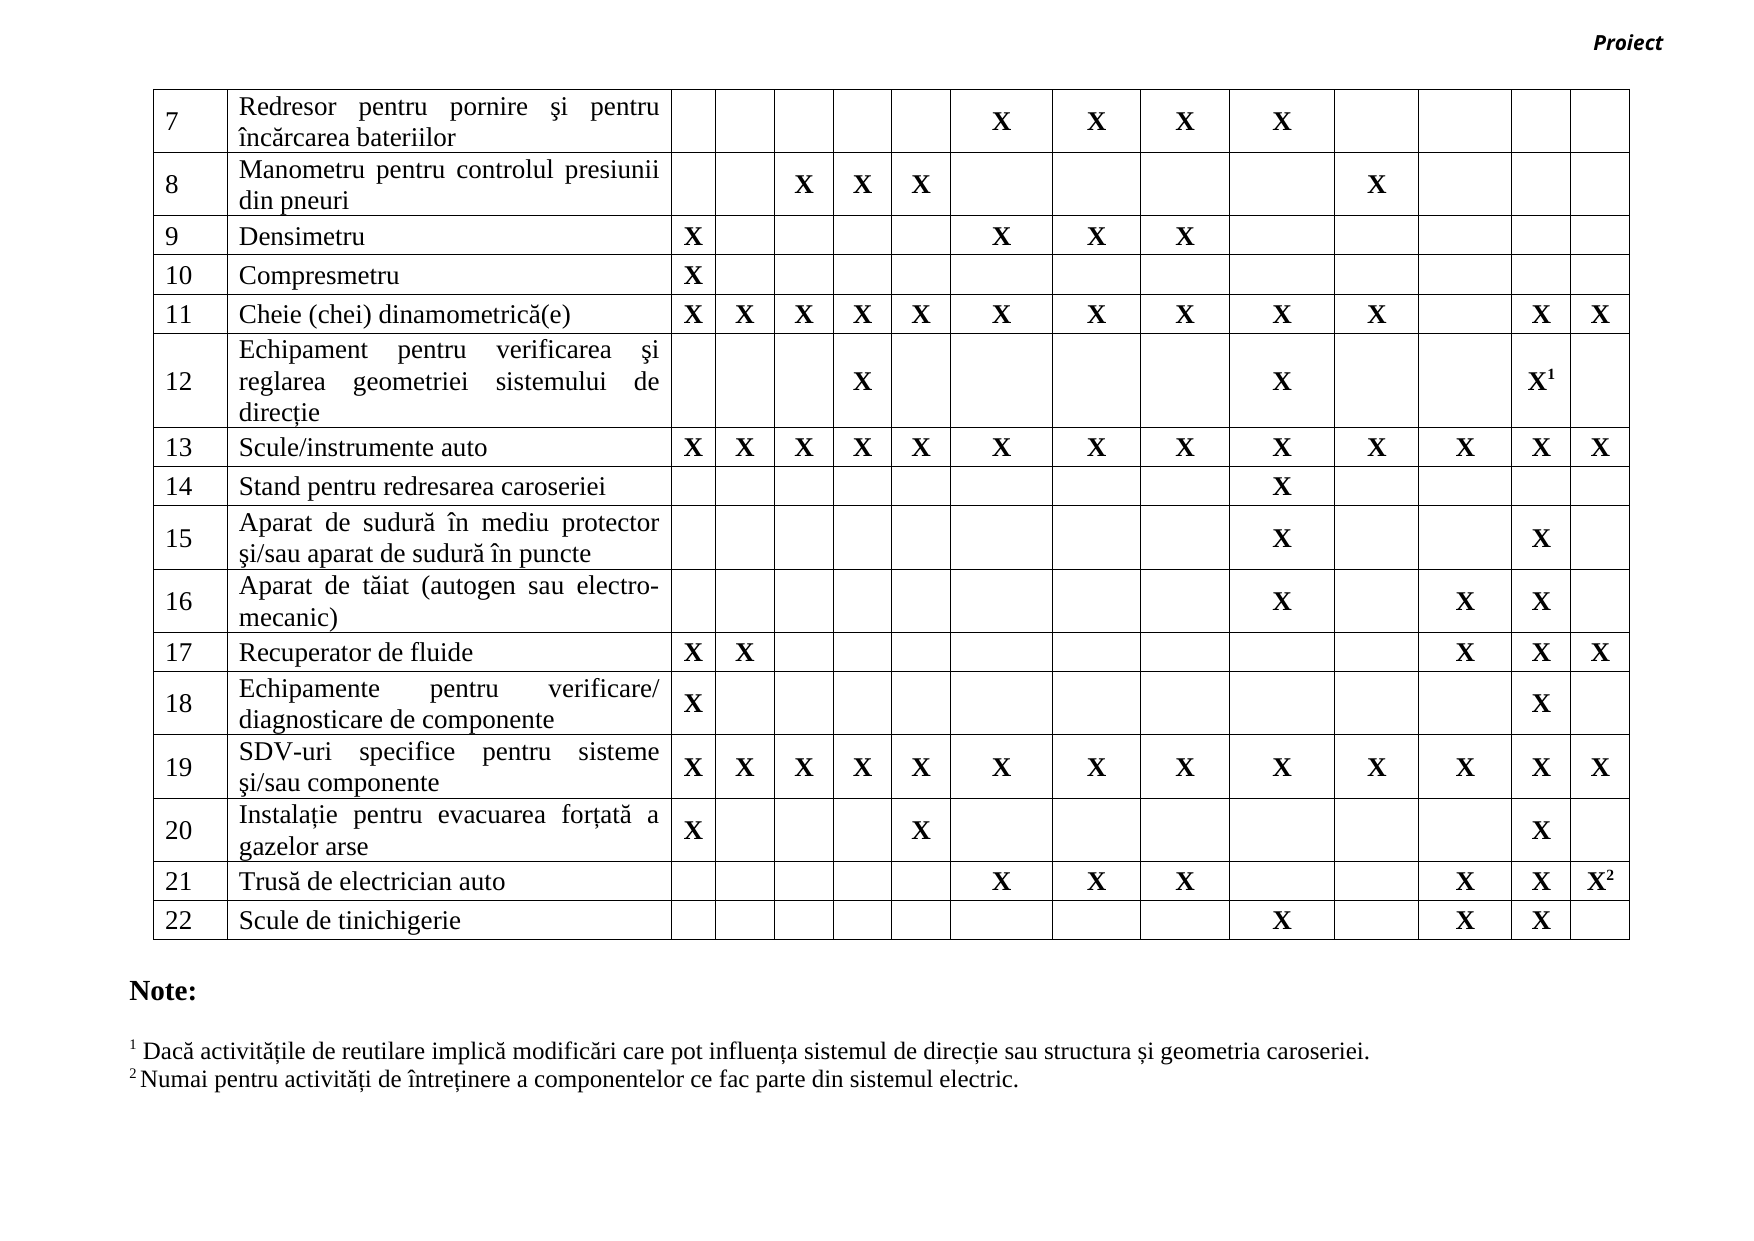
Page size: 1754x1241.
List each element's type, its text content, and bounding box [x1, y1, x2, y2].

table_cell X [1053, 735, 1140, 797]
table_cell [1141, 901, 1229, 939]
table_cell Densimetru [228, 216, 671, 254]
table_cell X [1230, 295, 1334, 332]
table_cell [672, 901, 715, 939]
table_cell X [1053, 216, 1140, 254]
table_cell Cheie (chei) dinamometrică(e) [228, 295, 671, 332]
table_cell [1141, 570, 1229, 632]
table_cell [716, 799, 774, 861]
table_cell [716, 90, 774, 152]
table_cell [951, 334, 1052, 427]
table_cell [892, 901, 950, 939]
table_cell X [775, 735, 833, 797]
table_cell [951, 570, 1052, 632]
table_cell Recuperator de fluide [228, 633, 671, 671]
table_cell 10 [154, 255, 227, 293]
table_cell X [716, 428, 774, 466]
table_cell [1053, 672, 1140, 734]
table_cell [1512, 255, 1570, 293]
table_cell [1335, 862, 1418, 900]
table_cell [1141, 467, 1229, 505]
table_cell [716, 255, 774, 293]
text Note: [129, 973, 1665, 1007]
table_cell X [716, 735, 774, 797]
table_cell [834, 570, 891, 632]
table_cell [1419, 90, 1511, 152]
table_cell X [1512, 570, 1570, 632]
table_cell [1419, 255, 1511, 293]
table_cell [716, 672, 774, 734]
table_cell [892, 506, 950, 568]
table_cell [834, 799, 891, 861]
table_cell X [1335, 428, 1418, 466]
table_cell [716, 216, 774, 254]
table_cell [834, 901, 891, 939]
table_cell X [1230, 467, 1334, 505]
table_cell X [1141, 862, 1229, 900]
table_cell [1419, 216, 1511, 254]
table_cell X [1141, 90, 1229, 152]
table_cell X [1512, 295, 1570, 332]
table_cell [834, 506, 891, 568]
table_cell [1141, 506, 1229, 568]
table_cell X [1141, 428, 1229, 466]
table_cell [716, 901, 774, 939]
table_cell X [1141, 216, 1229, 254]
table_cell Scule de tinichigerie [228, 901, 671, 939]
table_cell Manometru pentru controlul presiunii din pneuri [228, 153, 671, 215]
table_cell X [1512, 735, 1570, 797]
table_cell [1512, 90, 1570, 152]
table_cell [672, 862, 715, 900]
table_cell [834, 255, 891, 293]
table_cell X [1230, 506, 1334, 568]
table_cell [892, 467, 950, 505]
table_cell [1335, 901, 1418, 939]
table_cell X [1512, 428, 1570, 466]
table_cell [716, 153, 774, 215]
table_cell Stand pentru redresarea caroseriei [228, 467, 671, 505]
table_cell X [1230, 90, 1334, 152]
table_cell [1335, 570, 1418, 632]
table_cell [1053, 633, 1140, 671]
table_cell [1419, 506, 1511, 568]
table_cell 17 [154, 633, 227, 671]
table_cell X [1053, 862, 1140, 900]
table_cell [1571, 570, 1629, 632]
table_cell [1053, 570, 1140, 632]
table_cell [1571, 799, 1629, 861]
table_cell X1 [1512, 334, 1570, 427]
table_cell [775, 467, 833, 505]
table_cell 14 [154, 467, 227, 505]
table_cell 21 [154, 862, 227, 900]
table_cell Scule/instrumente auto [228, 428, 671, 466]
table_cell [716, 467, 774, 505]
table_cell [672, 153, 715, 215]
table_cell X [1512, 506, 1570, 568]
table_cell [1141, 334, 1229, 427]
table_cell [775, 570, 833, 632]
table_cell [672, 506, 715, 568]
table_cell X [672, 633, 715, 671]
table_cell X [672, 255, 715, 293]
table_cell X [1571, 735, 1629, 797]
text 2 Numai pentru activități de întreținere a componentelor ce fac parte din sistemul electric. [129, 1064, 1665, 1093]
table_cell X [951, 428, 1052, 466]
table_cell [716, 570, 774, 632]
table_cell 16 [154, 570, 227, 632]
table_cell 20 [154, 799, 227, 861]
table_cell X [1571, 428, 1629, 466]
table_cell X [775, 295, 833, 332]
table_cell [1571, 255, 1629, 293]
table_cell [1335, 255, 1418, 293]
table_cell [1571, 467, 1629, 505]
table_cell X [951, 862, 1052, 900]
table_cell Echipament pentru verificarea şi reglarea geometriei sistemului de direcție [228, 334, 671, 427]
table_cell X [1512, 901, 1570, 939]
table_cell X [834, 428, 891, 466]
table_cell X [951, 216, 1052, 254]
table_cell 18 [154, 672, 227, 734]
table_cell [1419, 295, 1511, 332]
table_cell [1419, 799, 1511, 861]
table_cell [834, 216, 891, 254]
table_cell X [1230, 428, 1334, 466]
table_cell X [1571, 633, 1629, 671]
table_cell X [892, 153, 950, 215]
table_cell [1230, 862, 1334, 900]
table_cell [1053, 467, 1140, 505]
table_cell X [1230, 735, 1334, 797]
table_cell [951, 901, 1052, 939]
table_cell X [892, 799, 950, 861]
table_cell Compresmetru [228, 255, 671, 293]
table_cell [892, 672, 950, 734]
table_cell 9 [154, 216, 227, 254]
table_cell [775, 216, 833, 254]
table_cell [716, 862, 774, 900]
table_cell [951, 672, 1052, 734]
text 1 Dacă activitățile de reutilare implică modificări care pot influența sistemul de direcție sau structura și geometria caroseriei. [129, 1036, 1697, 1064]
table_cell 11 [154, 295, 227, 332]
table_cell [1230, 216, 1334, 254]
table_cell [775, 633, 833, 671]
table_cell [775, 255, 833, 293]
table_cell X [1335, 295, 1418, 332]
table_cell [892, 862, 950, 900]
table_cell [1419, 467, 1511, 505]
table_cell X [1335, 153, 1418, 215]
table_cell Aparat de tăiat (autogen sau electro-mecanic) [228, 570, 671, 632]
table_cell [1571, 334, 1629, 427]
table_cell X [1419, 862, 1511, 900]
table_cell X [672, 799, 715, 861]
table_cell [1141, 633, 1229, 671]
table_cell [775, 506, 833, 568]
table_cell X [951, 90, 1052, 152]
table_cell [1571, 216, 1629, 254]
table_cell [1053, 799, 1140, 861]
table_cell X [892, 735, 950, 797]
table_cell [775, 334, 833, 427]
table_cell [892, 334, 950, 427]
table_cell [1335, 633, 1418, 671]
table_cell [1512, 467, 1570, 505]
table_cell X [1141, 735, 1229, 797]
table_cell X [672, 295, 715, 332]
table_cell [1571, 90, 1629, 152]
table_cell [716, 506, 774, 568]
table_cell X [775, 428, 833, 466]
table_cell [1141, 799, 1229, 861]
table_cell [1230, 799, 1334, 861]
table_cell [775, 901, 833, 939]
table_cell [1230, 255, 1334, 293]
table_cell [1419, 153, 1511, 215]
table_cell X [1230, 570, 1334, 632]
table_cell X [892, 295, 950, 332]
table_cell 15 [154, 506, 227, 568]
table_cell 12 [154, 334, 227, 427]
table_cell [1053, 153, 1140, 215]
table_cell [1571, 901, 1629, 939]
table_cell X [1141, 295, 1229, 332]
table_cell [951, 633, 1052, 671]
table_cell [1335, 216, 1418, 254]
table_cell X [834, 153, 891, 215]
table_cell Instalație pentru evacuarea forțată a gazelor arse [228, 799, 671, 861]
table_cell [1053, 506, 1140, 568]
table_cell [1335, 334, 1418, 427]
table_cell Redresor pentru pornire şi pentru încărcarea bateriilor [228, 90, 671, 152]
table_cell [775, 672, 833, 734]
table_cell [951, 255, 1052, 293]
table_cell [951, 506, 1052, 568]
table_cell [834, 862, 891, 900]
table_cell [672, 90, 715, 152]
table_cell 19 [154, 735, 227, 797]
table_cell [892, 216, 950, 254]
table_cell [1230, 153, 1334, 215]
table_cell [1141, 153, 1229, 215]
table_cell X [716, 295, 774, 332]
table_cell [716, 334, 774, 427]
table_cell [1512, 153, 1570, 215]
table_cell X [1419, 633, 1511, 671]
table_cell [1053, 255, 1140, 293]
table_cell [834, 672, 891, 734]
table_cell [1053, 901, 1140, 939]
table_cell X [716, 633, 774, 671]
table_cell [1335, 90, 1418, 152]
table_cell 7 [154, 90, 227, 152]
table_cell X [1230, 901, 1334, 939]
table_cell X [834, 735, 891, 797]
table_cell [775, 90, 833, 152]
table_cell X [1419, 901, 1511, 939]
table_cell [1419, 672, 1511, 734]
table_cell [1571, 153, 1629, 215]
table_cell X [1571, 295, 1629, 332]
table_cell [1335, 799, 1418, 861]
table_cell [834, 633, 891, 671]
table_cell X [672, 672, 715, 734]
table_cell [951, 153, 1052, 215]
table_cell X [1512, 633, 1570, 671]
table_cell [672, 467, 715, 505]
table_cell [834, 467, 891, 505]
table_cell X [1419, 570, 1511, 632]
table_cell [775, 799, 833, 861]
table_cell [1230, 672, 1334, 734]
table_cell X [672, 428, 715, 466]
table_cell X [1512, 672, 1570, 734]
table_cell [1512, 216, 1570, 254]
table_cell X [1053, 295, 1140, 332]
table_cell X [1053, 90, 1140, 152]
table_cell X [775, 153, 833, 215]
table_cell X2 [1571, 862, 1629, 900]
table_cell [1335, 506, 1418, 568]
table_cell X [1512, 799, 1570, 861]
table_cell [1141, 672, 1229, 734]
table_cell [892, 90, 950, 152]
table_cell [1419, 334, 1511, 427]
table_cell [672, 334, 715, 427]
table_cell [672, 570, 715, 632]
table_cell 8 [154, 153, 227, 215]
table_cell [1335, 467, 1418, 505]
table_cell X [1230, 334, 1334, 427]
table_cell [951, 799, 1052, 861]
table_cell 22 [154, 901, 227, 939]
table_cell [1571, 672, 1629, 734]
table_cell [775, 862, 833, 900]
table_cell Trusă de electrician auto [228, 862, 671, 900]
table_cell X [1335, 735, 1418, 797]
table_cell [1230, 633, 1334, 671]
table_cell [892, 633, 950, 671]
table_cell X [951, 735, 1052, 797]
table_cell X [1053, 428, 1140, 466]
table_cell X [834, 295, 891, 332]
table_cell X [951, 295, 1052, 332]
table_cell X [1419, 735, 1511, 797]
table_cell [951, 467, 1052, 505]
table_cell [834, 90, 891, 152]
table_cell X [672, 216, 715, 254]
table_cell Echipamente pentru verificare/ diagnosticare de componente [228, 672, 671, 734]
table_cell [892, 255, 950, 293]
table_cell [892, 570, 950, 632]
table_cell X [672, 735, 715, 797]
table_cell Aparat de sudură în mediu protector şi/sau aparat de sudură în puncte [228, 506, 671, 568]
table_cell X [834, 334, 891, 427]
table_cell 13 [154, 428, 227, 466]
table_cell SDV-uri specifice pentru sisteme şi/sau componente [228, 735, 671, 797]
table_cell [1571, 506, 1629, 568]
table_cell X [1512, 862, 1570, 900]
table_cell X [1419, 428, 1511, 466]
table_cell [1335, 672, 1418, 734]
table_cell [1053, 334, 1140, 427]
table_cell [1141, 255, 1229, 293]
table_cell X [892, 428, 950, 466]
